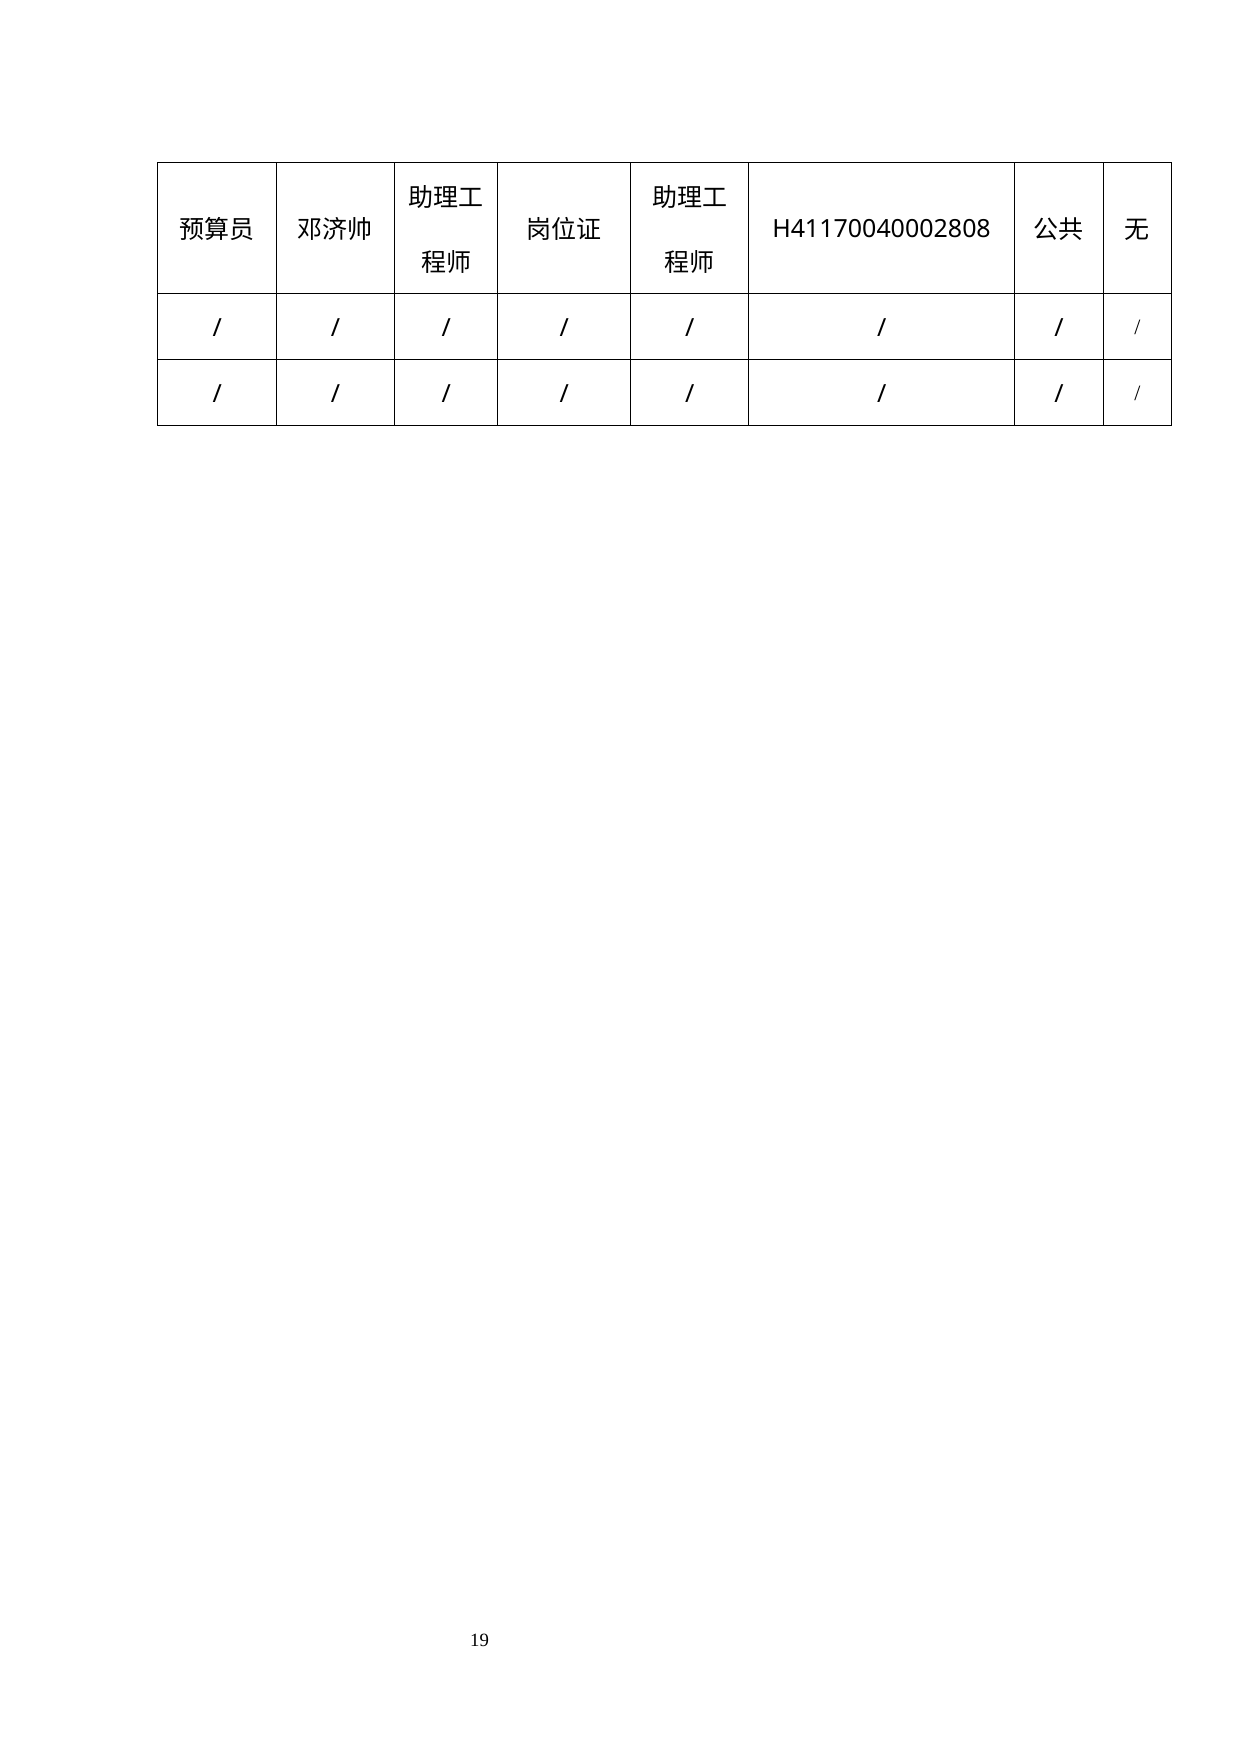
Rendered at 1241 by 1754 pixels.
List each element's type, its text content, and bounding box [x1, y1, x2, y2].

table_cell / [1104, 294, 1171, 359]
table_cell 无 [1104, 163, 1171, 293]
table_cell / [277, 294, 394, 359]
table_cell / [749, 294, 1014, 359]
table_cell 岗位证 [498, 163, 630, 293]
table_cell / [631, 360, 748, 425]
table_cell / [498, 360, 630, 425]
table_cell 邓济帅 [277, 163, 394, 293]
table_cell / [749, 360, 1014, 425]
table_cell / [498, 294, 630, 359]
table_cell 公共 [1015, 163, 1103, 293]
table_cell H41170040002808 [749, 163, 1014, 293]
table_cell 助理工程师 [395, 163, 497, 293]
table_cell / [158, 294, 276, 359]
table_cell / [631, 294, 748, 359]
table_cell / [277, 360, 394, 425]
table_cell / [1015, 360, 1103, 425]
table_cell / [1015, 294, 1103, 359]
table_cell / [158, 360, 276, 425]
table_cell 预算员 [158, 163, 276, 293]
table_cell 助理工程师 [631, 163, 748, 293]
table_cell / [1104, 360, 1171, 425]
table_cell / [395, 360, 497, 425]
table_cell / [395, 294, 497, 359]
